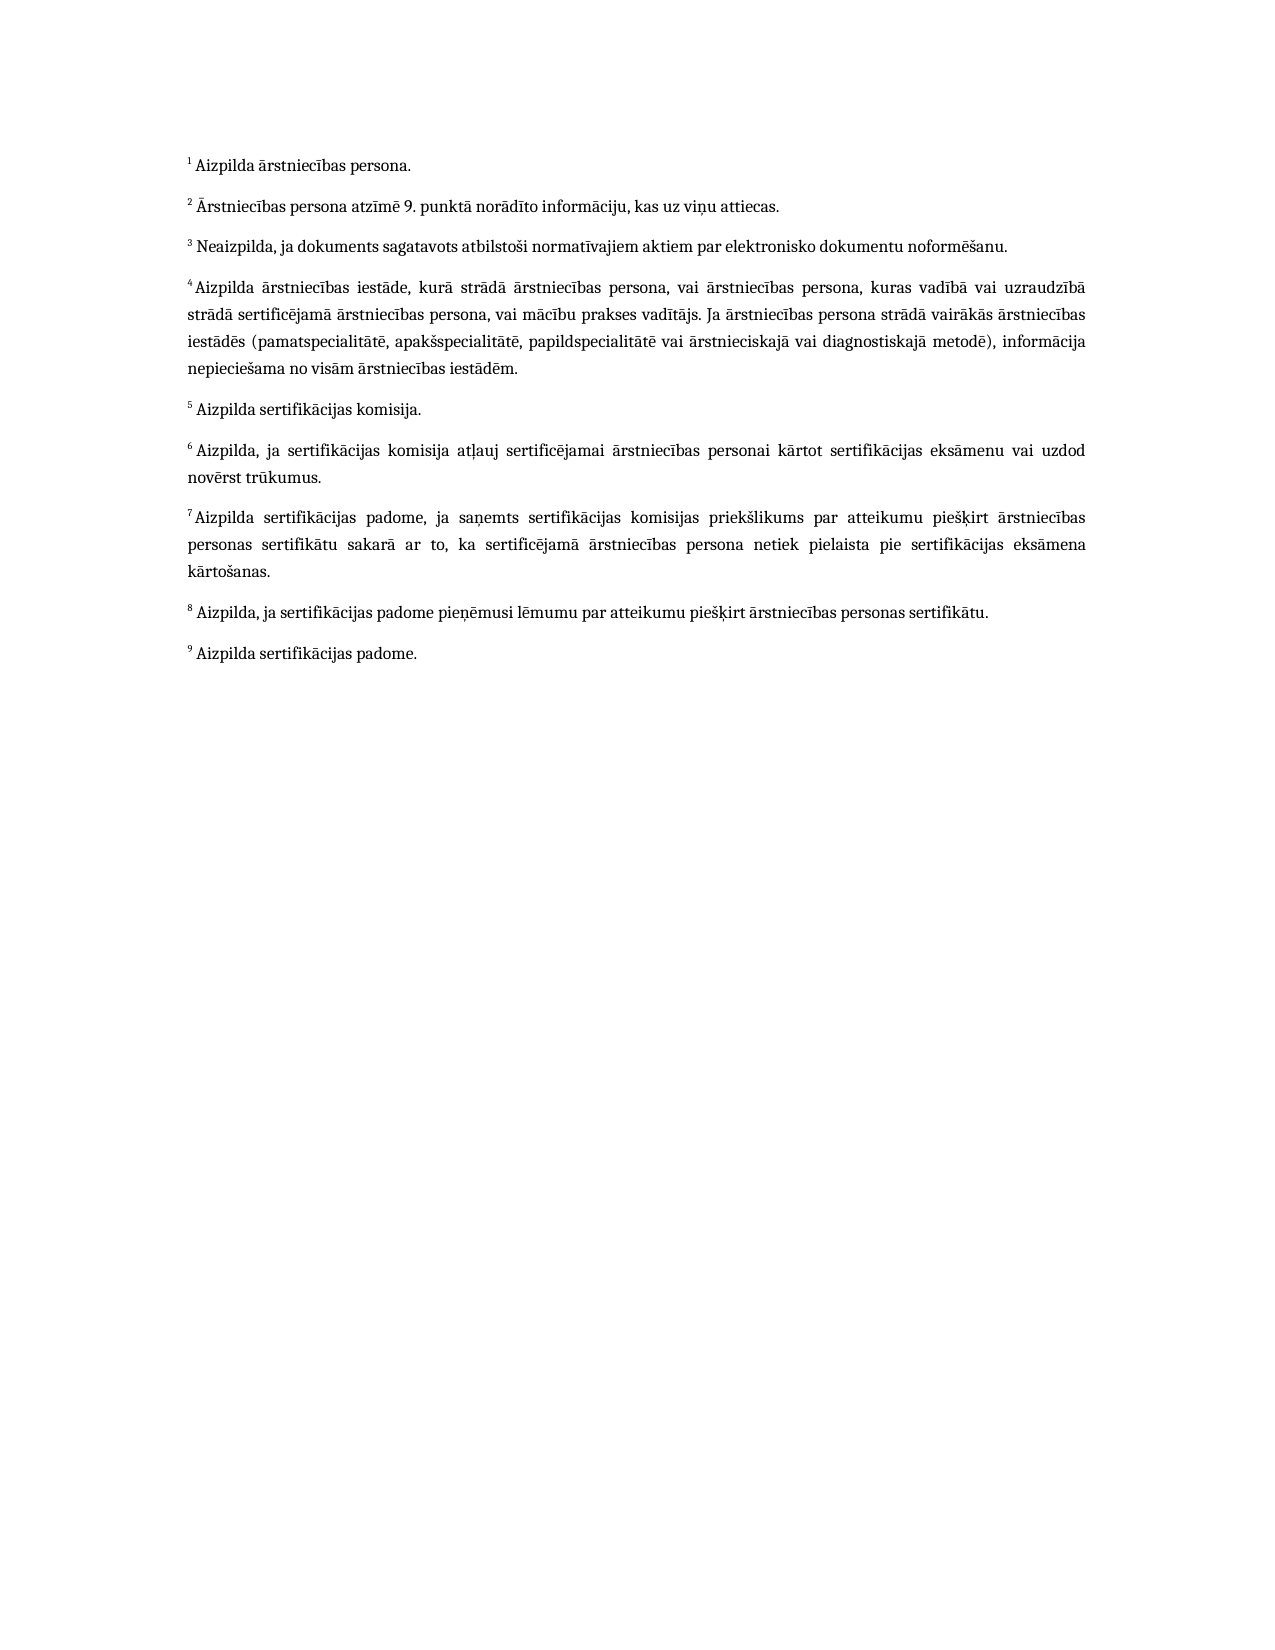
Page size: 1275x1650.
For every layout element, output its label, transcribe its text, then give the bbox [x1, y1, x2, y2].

text 5 Aizpilda sertifikācijas komisija. [187, 394, 1087, 421]
text 8 Aizpilda, ja sertifikācijas padome pieņēmusi lēmumu par atteikumu piešķirt ārstniecības personas sertifikātu. [187, 597, 1087, 624]
text 2 Ārstniecības persona atzīmē 9. punktā norādīto informāciju, kas uz viņu attiecas. [187, 191, 1087, 218]
text 4 Aizpilda ārstniecības iestāde, kurā strādā ārstniecības persona, vai ārstniecības persona, kuras vadībā vai uzraudzībā strādā sertificējamā ārstniecības persona, vai mācību prakses vadītājs. Ja ārstniecības persona strādā vairākās ārstniecības iestādēs (pamatspecialitātē, apakšspecialitātē, papildspecialitātē vai ārstnieciskajā vai diagnostiskajā metodē), informācija nepieciešama no visām ārstniecības iestādēm. [187, 272, 1087, 380]
text 3 Neaizpilda, ja dokuments sagatavots atbilstoši normatīvajiem aktiem par elektronisko dokumentu noformēšanu. [187, 231, 1087, 258]
text 7 Aizpilda sertifikācijas padome, ja saņemts sertifikācijas komisijas priekšlikums par atteikumu piešķirt ārstniecības personas sertifikātu sakarā ar to, ka sertificējamā ārstniecības persona netiek pielaista pie sertifikācijas eksāmena kārtošanas. [187, 502, 1087, 583]
text 9 Aizpilda sertifikācijas padome. [187, 637, 1087, 664]
text 1 Aizpilda ārstniecības persona. [187, 150, 1087, 177]
text 6 Aizpilda, ja sertifikācijas komisija atļauj sertificējamai ārstniecības personai kārtot sertifikācijas eksāmenu vai uzdod novērst trūkumus. [187, 434, 1087, 488]
